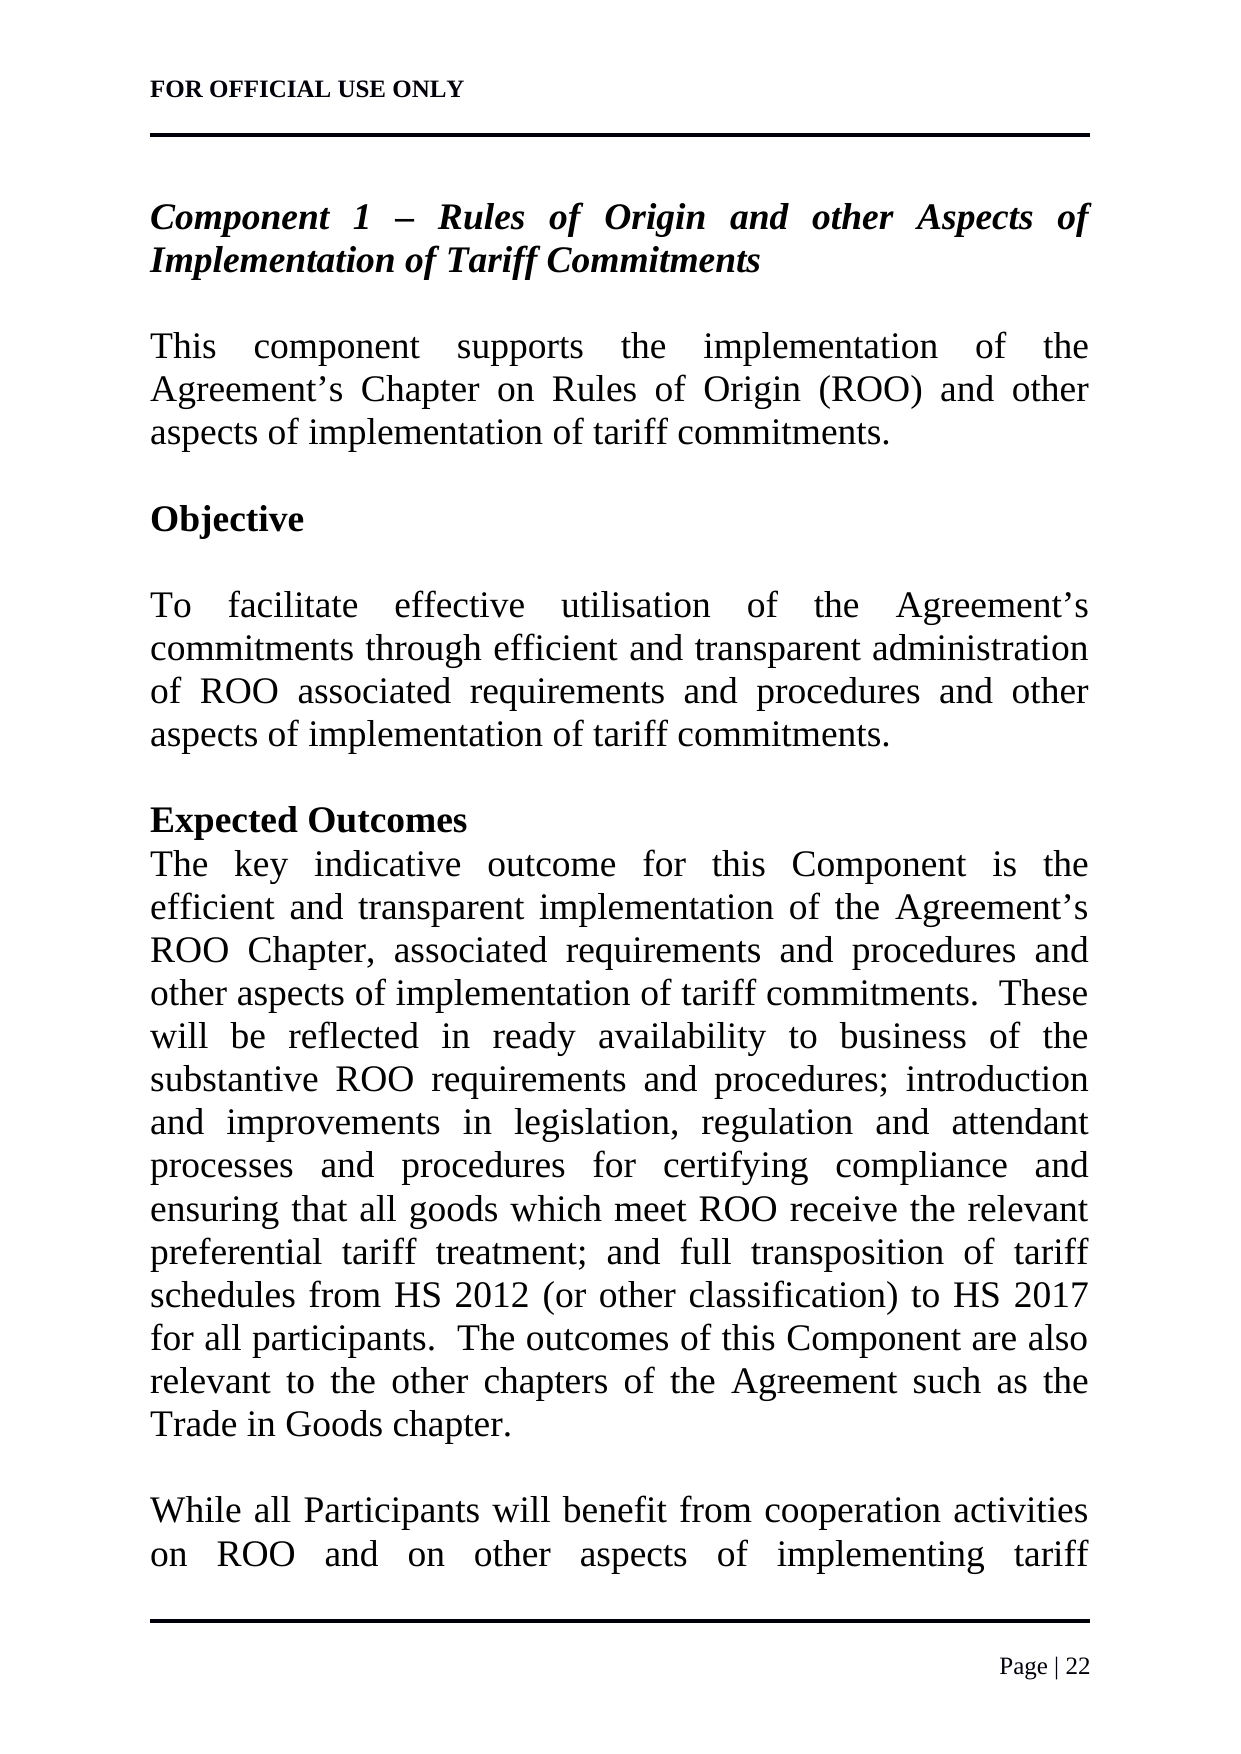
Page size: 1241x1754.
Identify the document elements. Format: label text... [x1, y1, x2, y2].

text Objective [150, 496, 1090, 539]
text The key indicative outcome for this Component is the efficient and transparent implementation of the Agreement’s ROO Chapter, associated requirements and procedures and other aspects of implementation of tariff commitments. These will be reflected in ready availability to business of the substantive ROO requirements and procedures; introduction and improvements in legislation, regulation and attendant processes and procedures for certifying compliance and ensuring that all goods which meet ROO receive the relevant preferential tariff treatment; and full transposition of tariff schedules from HS 2012 (or other classification) to HS 2017 for all participants. The outcomes of this Component are also relevant to the other chapters of the Agreement such as the Trade in Goods chapter. [150, 841, 1090, 1445]
text To facilitate effective utilisation of the Agreement’s commitments through efficient and transparent administration of ROO associated requirements and procedures and other aspects of implementation of tariff commitments. [150, 582, 1090, 755]
text Component 1 – Rules of Origin and other Aspects of Implementation of Tariff Commitments [150, 194, 1090, 280]
text Expected Outcomes [150, 798, 1090, 841]
text This component supports the implementation of the Agreement’s Chapter on Rules of Origin (ROO) and other aspects of implementation of tariff commitments. [150, 323, 1090, 453]
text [150, 1488, 1090, 1574]
